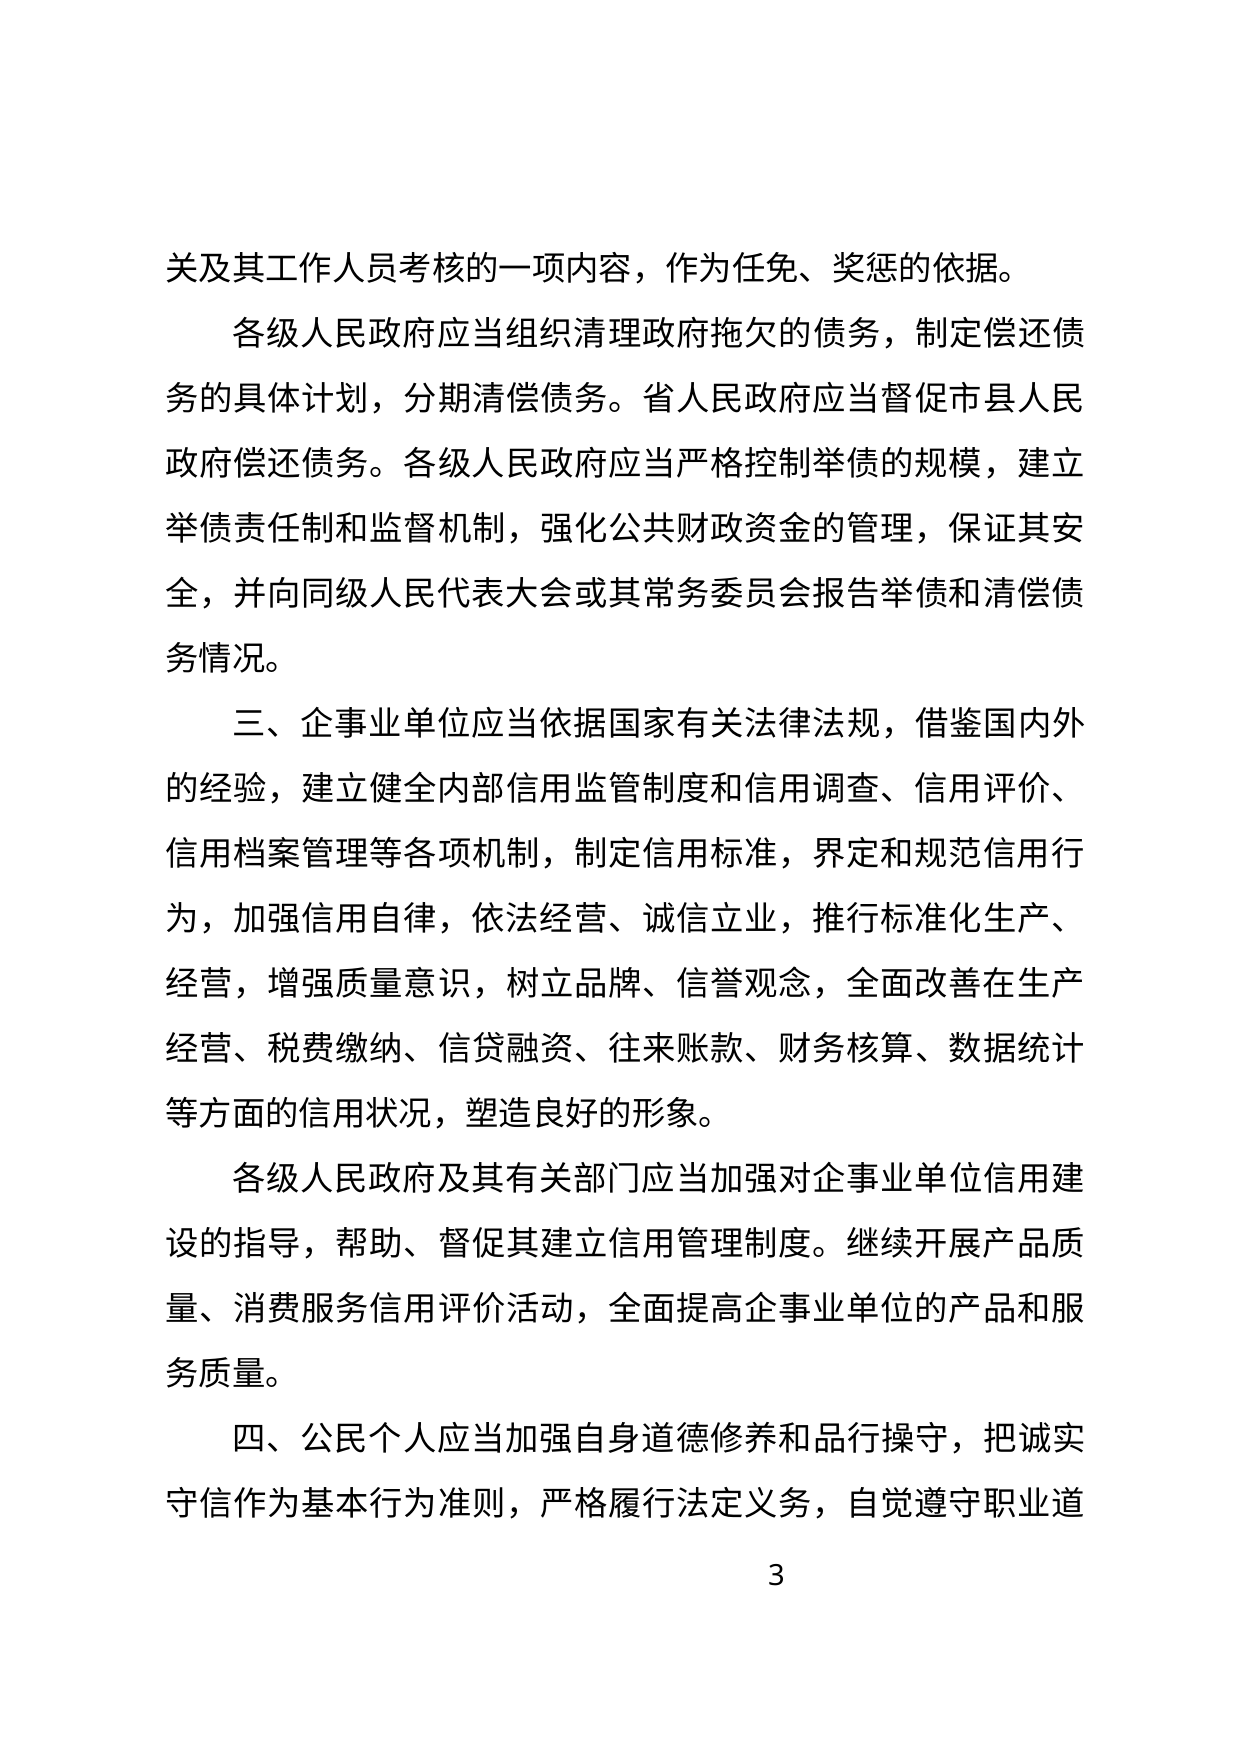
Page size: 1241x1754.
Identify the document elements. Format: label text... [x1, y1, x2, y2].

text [165, 1403, 1087, 1533]
text 各级人民政府应当组织清理政府拖欠的债务，制定偿还债务的具体计划，分期清偿债务。省人民政府应当督促市县人民政府偿还债务。各级人民政府应当严格控制举债的规模，建立举债责任制和监督机制，强化公共财政资金的管理，保证其安全，并向同级人民代表大会或其常务委员会报告举债和清偿债务情况。 [165, 298, 1087, 688]
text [165, 233, 1087, 298]
text 三、企事业单位应当依据国家有关法律法规，借鉴国内外的经验，建立健全内部信用监管制度和信用调查、信用评价、信用档案管理等各项机制，制定信用标准，界定和规范信用行为，加强信用自律，依法经营、诚信立业，推行标准化生产、经营，增强质量意识，树立品牌、信誉观念，全面改善在生产经营、税费缴纳、信贷融资、往来账款、财务核算、数据统计等方面的信用状况，塑造良好的形象。 [165, 688, 1087, 1143]
text 各级人民政府及其有关部门应当加强对企事业单位信用建设的指导，帮助、督促其建立信用管理制度。继续开展产品质量、消费服务信用评价活动，全面提高企事业单位的产品和服务质量。 [165, 1143, 1087, 1403]
